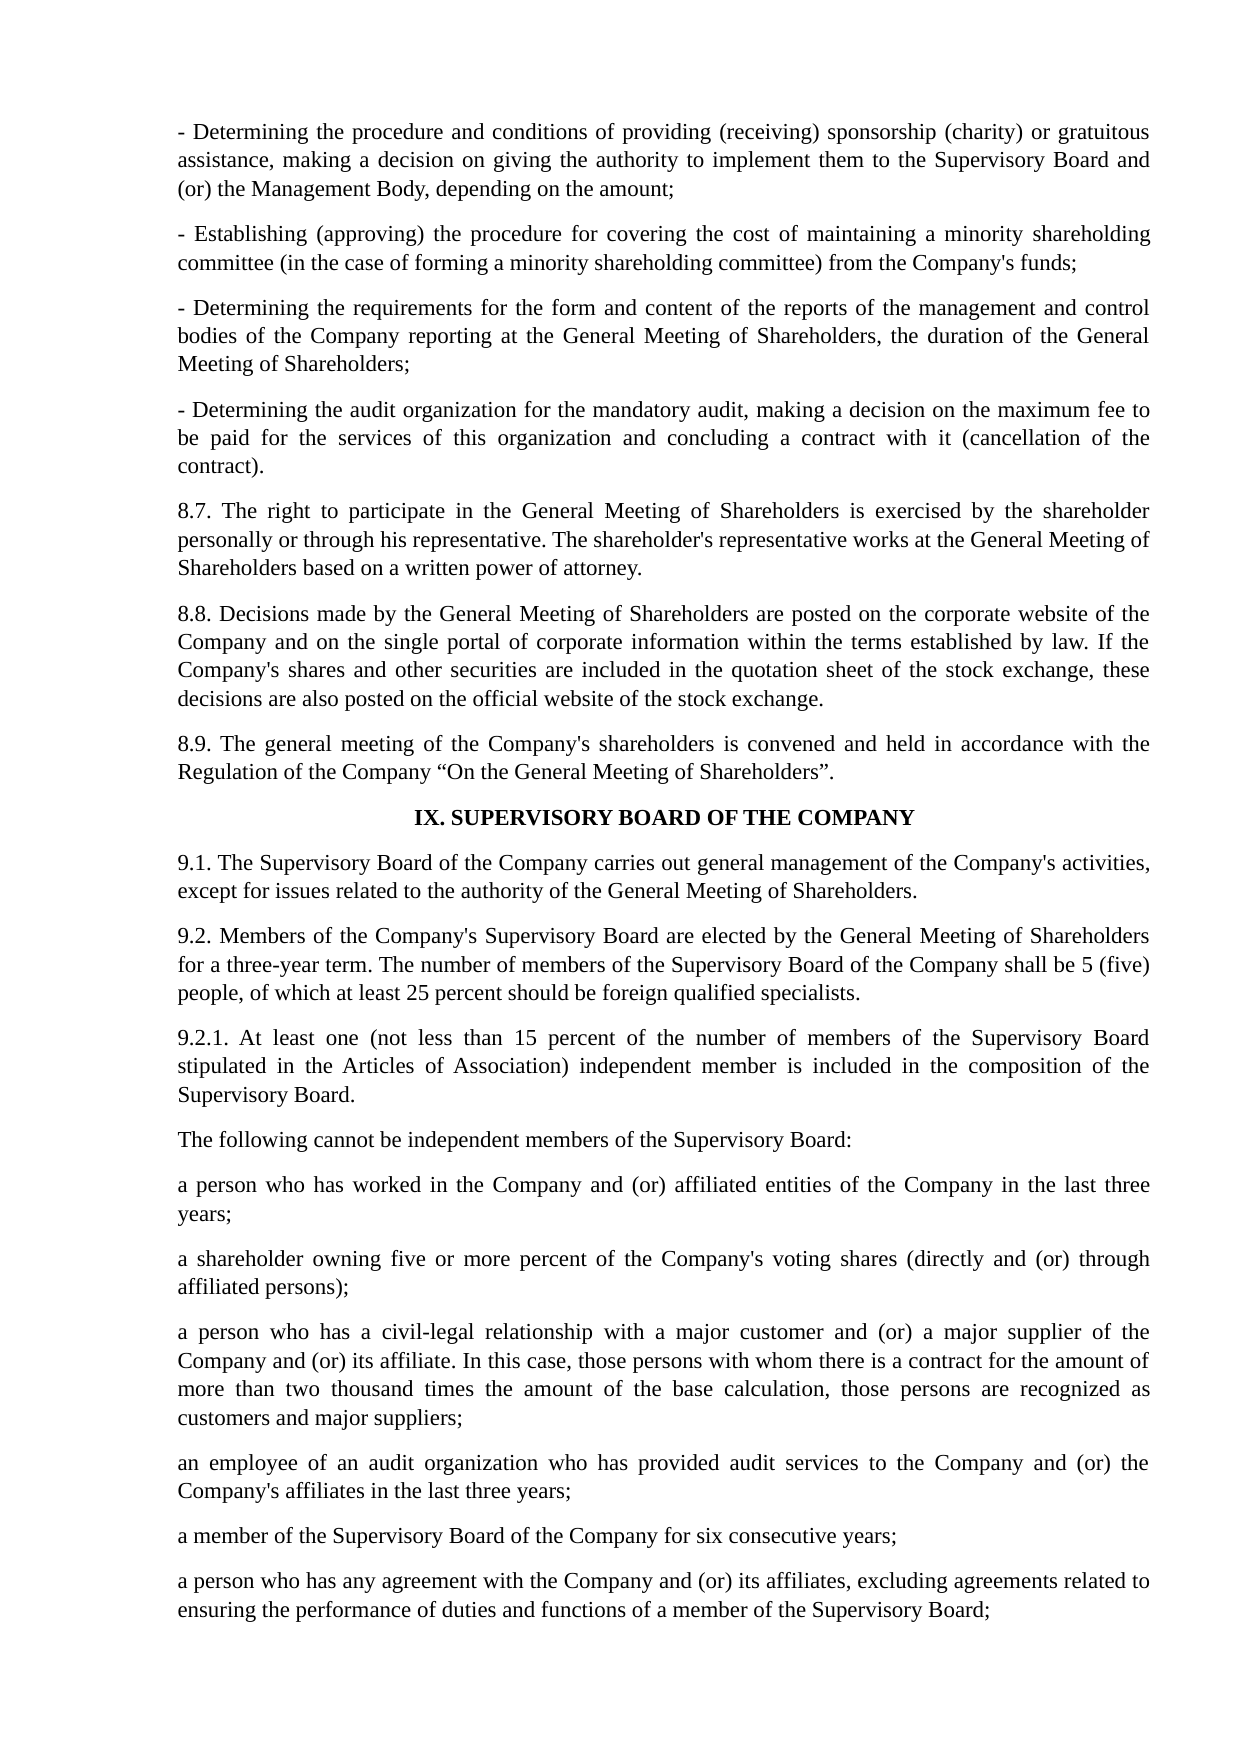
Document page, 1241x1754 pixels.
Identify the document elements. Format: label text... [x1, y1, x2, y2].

text a person who has any agreement with the Company and (or) its affiliates, excluding agreements related to ensuring the performance of duties and functions of a member of the Supervisory Board; [177, 1567, 1152, 1622]
text - Determining the procedure and conditions of providing (receiving) sponsorship (charity) or gratuitous assistance, making a decision on giving the authority to implement them to the Supervisory Board and (or) the Management Body, depending on the amount; [177, 118, 1152, 201]
text 9.2. Members of the Company's Supervisory Board are elected by the General Meeting of Shareholders for a three-year term. The number of members of the Supervisory Board of the Company shall be 5 (five) people, of which at least 25 percent should be foreign qualified specialists. [177, 922, 1152, 1005]
text a member of the Supervisory Board of the Company for six consecutive years; [177, 1522, 1152, 1549]
text a person who has worked in the Company and (or) affiliated entities of the Company in the last three years; [177, 1171, 1152, 1226]
text 8.8. Decisions made by the General Meeting of Shareholders are posted on the corporate website of the Company and on the single portal of corporate information within the terms established by law. If the Company's shares and other securities are included in the quotation sheet of the stock exchange, these decisions are also posted on the official website of the stock exchange. [177, 599, 1152, 711]
text IX. SUPERVISORY BOARD OF THE COMPANY [177, 803, 1152, 830]
text a person who has a civil-legal relationship with a major customer and (or) a major supplier of the Company and (or) its affiliate. In this case, those persons with whom there is a contract for the amount of more than two thousand times the amount of the base calculation, those persons are recognized as customers and major suppliers; [177, 1318, 1152, 1430]
text 8.7. The right to participate in the General Meeting of Shareholders is exercised by the shareholder personally or through his representative. The shareholder's representative works at the General Meeting of Shareholders based on a written power of attorney. [177, 498, 1152, 581]
text 8.9. The general meeting of the Company's shareholders is convened and held in accordance with the Regulation of the Company “On the General Meeting of Shareholders”. [177, 730, 1152, 785]
text 9.1. The Supervisory Board of the Company carries out general management of the Company's activities, except for issues related to the authority of the General Meeting of Shareholders. [177, 849, 1152, 903]
text - Determining the audit organization for the mandatory audit, making a decision on the maximum fee to be paid for the services of this organization and concluding a contract with it (cancellation of the contract). [177, 396, 1152, 479]
text The following cannot be independent members of the Supervisory Board: [177, 1126, 1152, 1152]
text - Establishing (approving) the procedure for covering the cost of maintaining a minority shareholding committee (in the case of forming a minority shareholding committee) from the Company's funds; [177, 220, 1152, 275]
text 9.2.1. At least one (not less than 15 percent of the number of members of the Supervisory Board stipulated in the Articles of Association) independent member is included in the composition of the Supervisory Board. [177, 1024, 1152, 1107]
text an employee of an audit organization who has provided audit services to the Company and (or) the Company's affiliates in the last three years; [177, 1449, 1152, 1503]
text - Determining the requirements for the form and content of the reports of the management and control bodies of the Company reporting at the General Meeting of Shareholders, the duration of the General Meeting of Shareholders; [177, 294, 1152, 377]
text a shareholder owning five or more percent of the Company's voting shares (directly and (or) through affiliated persons); [177, 1245, 1152, 1299]
